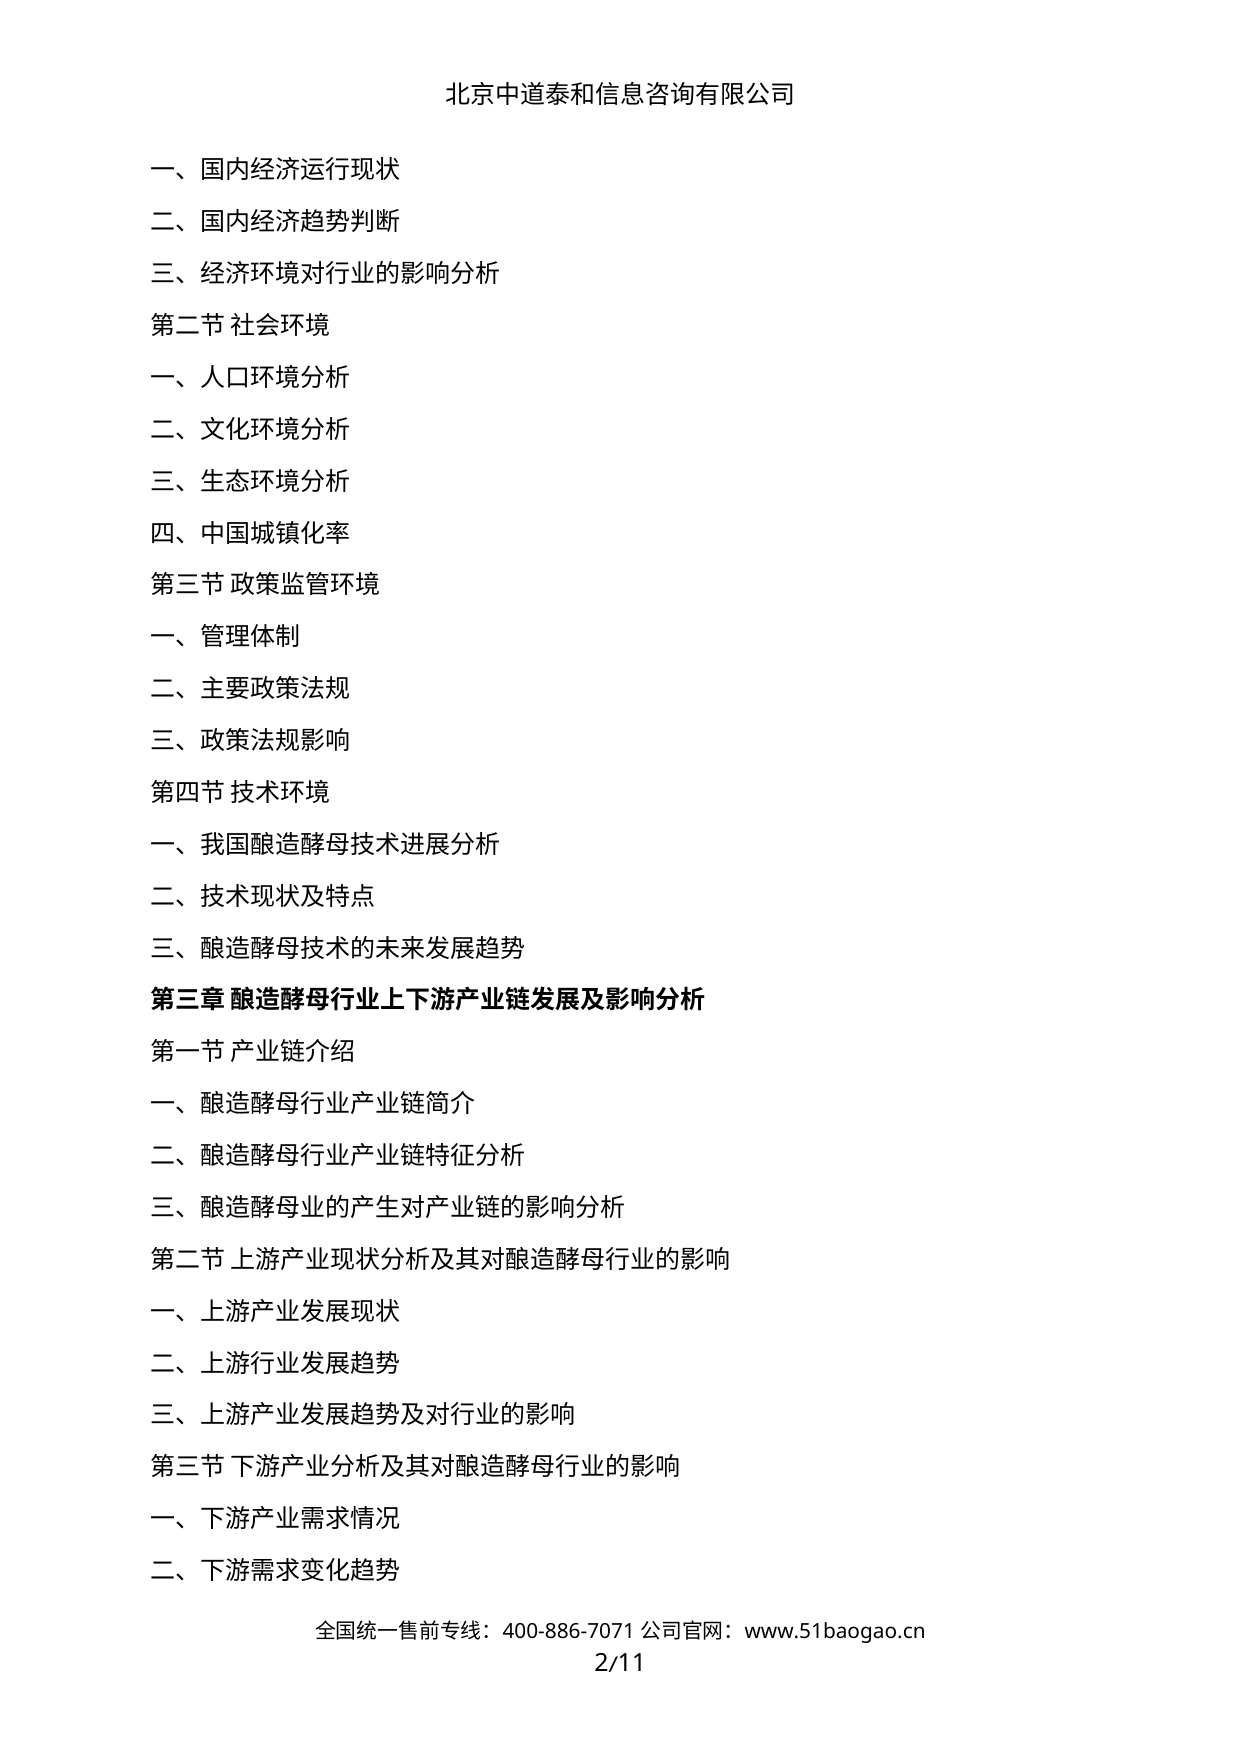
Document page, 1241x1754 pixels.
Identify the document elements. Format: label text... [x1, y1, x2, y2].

text 第四节 技术环境 [150, 772, 1090, 809]
text 一、上游产业发展现状 [150, 1291, 1090, 1327]
text 二、技术现状及特点 [150, 876, 1090, 912]
text 一、国内经济运行现状 [150, 150, 1090, 186]
text 二、上游行业发展趋势 [150, 1343, 1090, 1379]
text 第一节 产业链介绍 [150, 1032, 1090, 1068]
text 二、文化环境分析 [150, 409, 1090, 446]
text 三、酿造酵母技术的未来发展趋势 [150, 928, 1090, 964]
text 二、下游需求变化趋势 [150, 1551, 1090, 1587]
text 二、国内经济趋势判断 [150, 202, 1090, 238]
text 三、经济环境对行业的影响分析 [150, 254, 1090, 290]
text 三、酿造酵母业的产生对产业链的影响分析 [150, 1187, 1090, 1224]
text 三、上游产业发展趋势及对行业的影响 [150, 1395, 1090, 1431]
text 一、管理体制 [150, 617, 1090, 653]
text 一、人口环境分析 [150, 357, 1090, 394]
text 一、我国酿造酵母技术进展分析 [150, 824, 1090, 861]
text 二、酿造酵母行业产业链特征分析 [150, 1136, 1090, 1172]
text 三、政策法规影响 [150, 721, 1090, 757]
text 第三章 酿造酵母行业上下游产业链发展及影响分析 [150, 980, 1090, 1016]
text 第二节 社会环境 [150, 306, 1090, 342]
text 第二节 上游产业现状分析及其对酿造酵母行业的影响 [150, 1239, 1090, 1276]
text 第三节 下游产业分析及其对酿造酵母行业的影响 [150, 1447, 1090, 1483]
text 二、主要政策法规 [150, 669, 1090, 705]
text 一、酿造酵母行业产业链简介 [150, 1084, 1090, 1120]
text 三、生态环境分析 [150, 461, 1090, 497]
text 四、中国城镇化率 [150, 513, 1090, 549]
text 第三节 政策监管环境 [150, 565, 1090, 601]
text 一、下游产业需求情况 [150, 1499, 1090, 1535]
